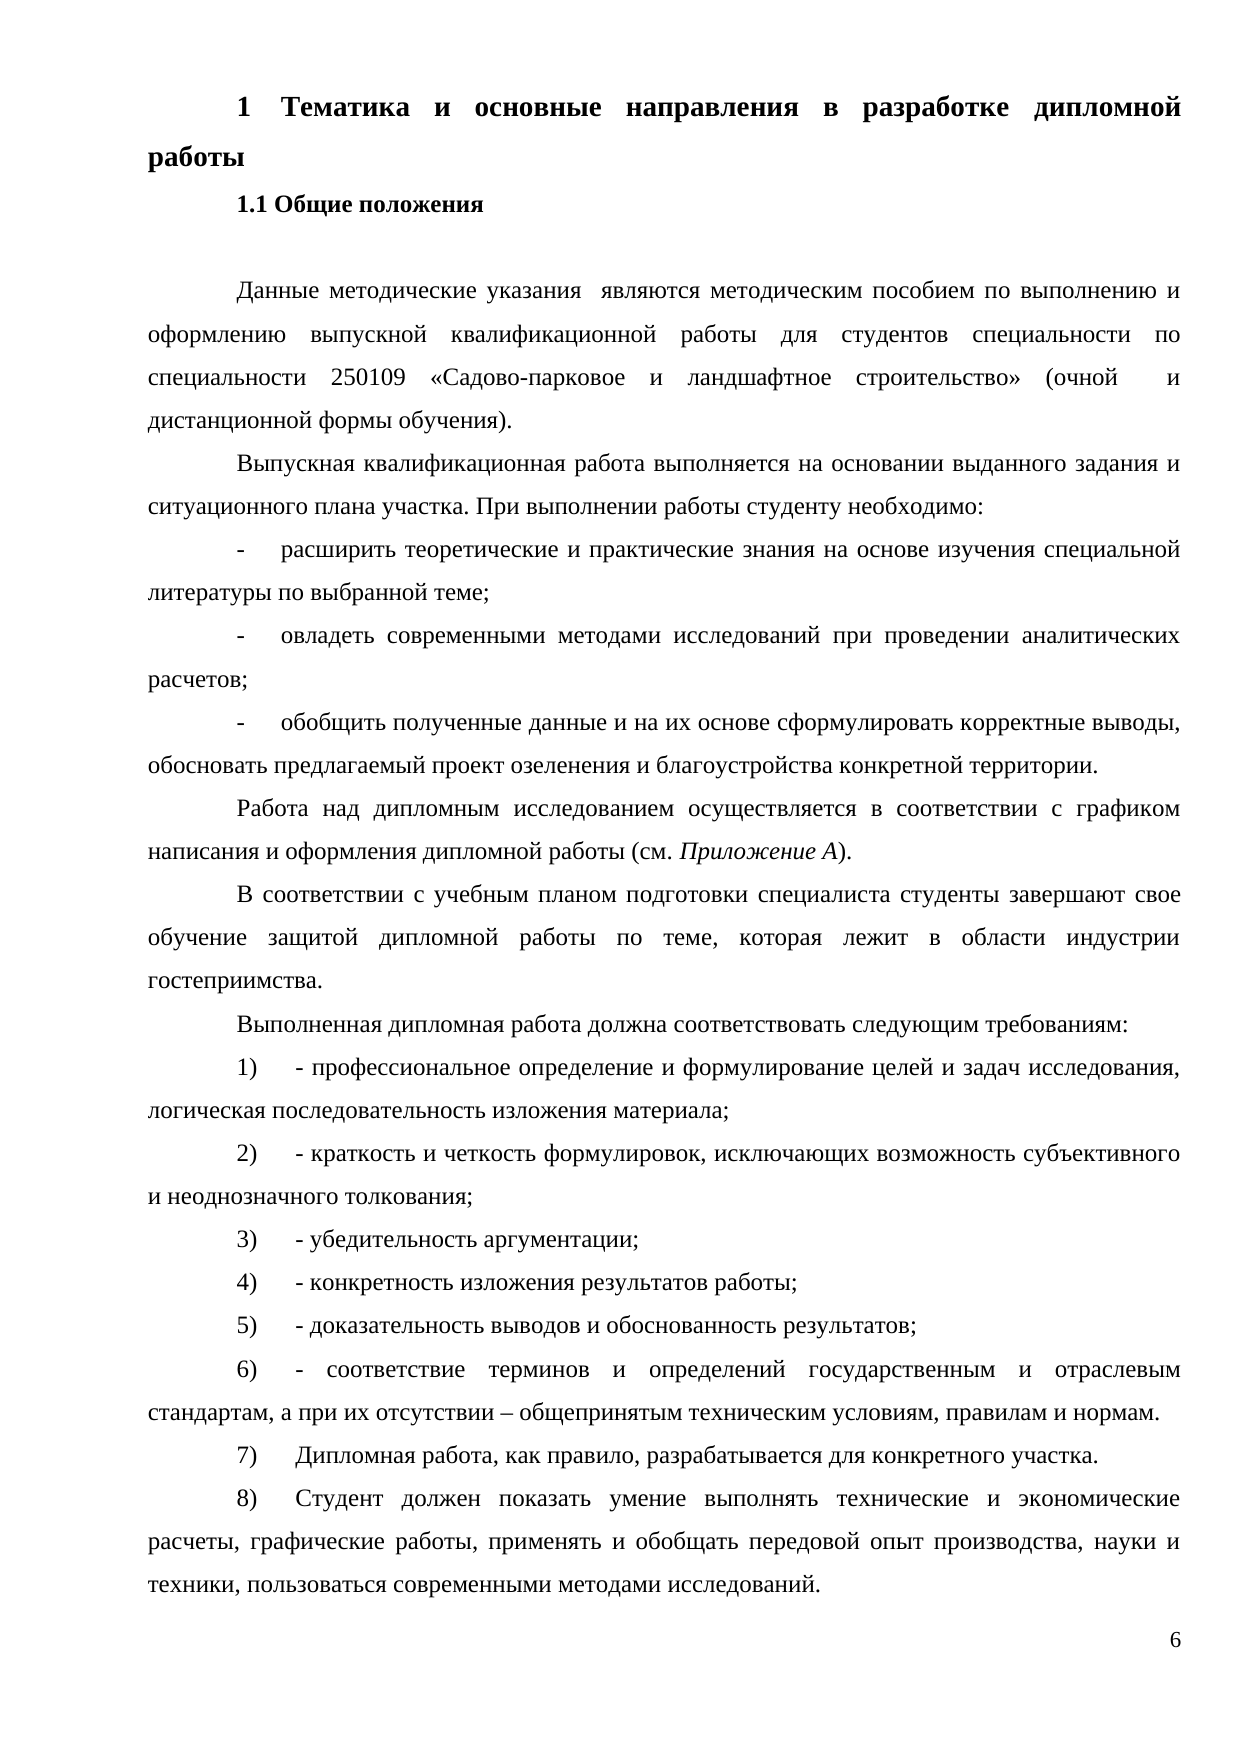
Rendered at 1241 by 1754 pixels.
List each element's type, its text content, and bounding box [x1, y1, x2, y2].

text В соответствии с учебным планом подготовки специалиста студенты завершают свое обучение защитой дипломной работы по теме, которая лежит в области индустрии гостеприимства. [148, 879, 1181, 994]
text Выпускная квалификационная работа выполняется на основании выданного задания и ситуационного плана участка. При выполнении работы студенту необходимо: [148, 448, 1181, 520]
list овладеть современными методами исследований при проведении аналитических расчетов; [148, 621, 1181, 692]
text Выполненная дипломная работа должна соответствовать следующим требованиям: [148, 1009, 1181, 1037]
list - краткость и четкость формулировок, исключающих возможность субъективного и неоднозначного толкования; [148, 1138, 1181, 1210]
list Студент должен показать умение выполнять технические и экономические расчеты, графические работы, применять и обобщать передовой опыт производства, науки и техники, пользоваться современными методами исследований. [148, 1483, 1181, 1598]
list Дипломная работа, как правило, разрабатывается для конкретного участка. [148, 1440, 1181, 1469]
list - соответствие терминов и определений государственным и отраслевым стандартам, а при их отсутствии – общепринятым техническим условиям, правилам и нормам. [148, 1354, 1181, 1426]
text 1.1 Общие положения [148, 189, 1181, 218]
list Тематика и основные направления в разработке дипломной работы [148, 89, 1181, 172]
text Данные методические указания являются методическим пособием по выполнению и оформлению выпускной квалификационной работы для студентов специальности по специальности 250109 «Садово-парковое и ландшафтное строительство» (очной и дистанционной формы обучения). [148, 276, 1181, 434]
list - доказательность выводов и обоснованность результатов; [148, 1311, 1181, 1339]
text Работа над дипломным исследованием осуществляется в соответствии с графиком написания и оформления дипломной работы (см. Приложение А). [148, 793, 1181, 865]
list расширить теоретические и практические знания на основе изучения специальной литературы по выбранной теме; [148, 534, 1181, 606]
list - конкретность изложения результатов работы; [148, 1267, 1181, 1296]
list обобщить полученные данные и на их основе сформулировать корректные выводы, обосновать предлагаемый проект озеленения и благоустройства конкретной территории. [148, 707, 1181, 779]
list - профессиональное определение и формулирование целей и задач исследования, логическая последовательность изложения материала; [148, 1052, 1181, 1124]
list - убедительность аргументации; [148, 1224, 1181, 1253]
